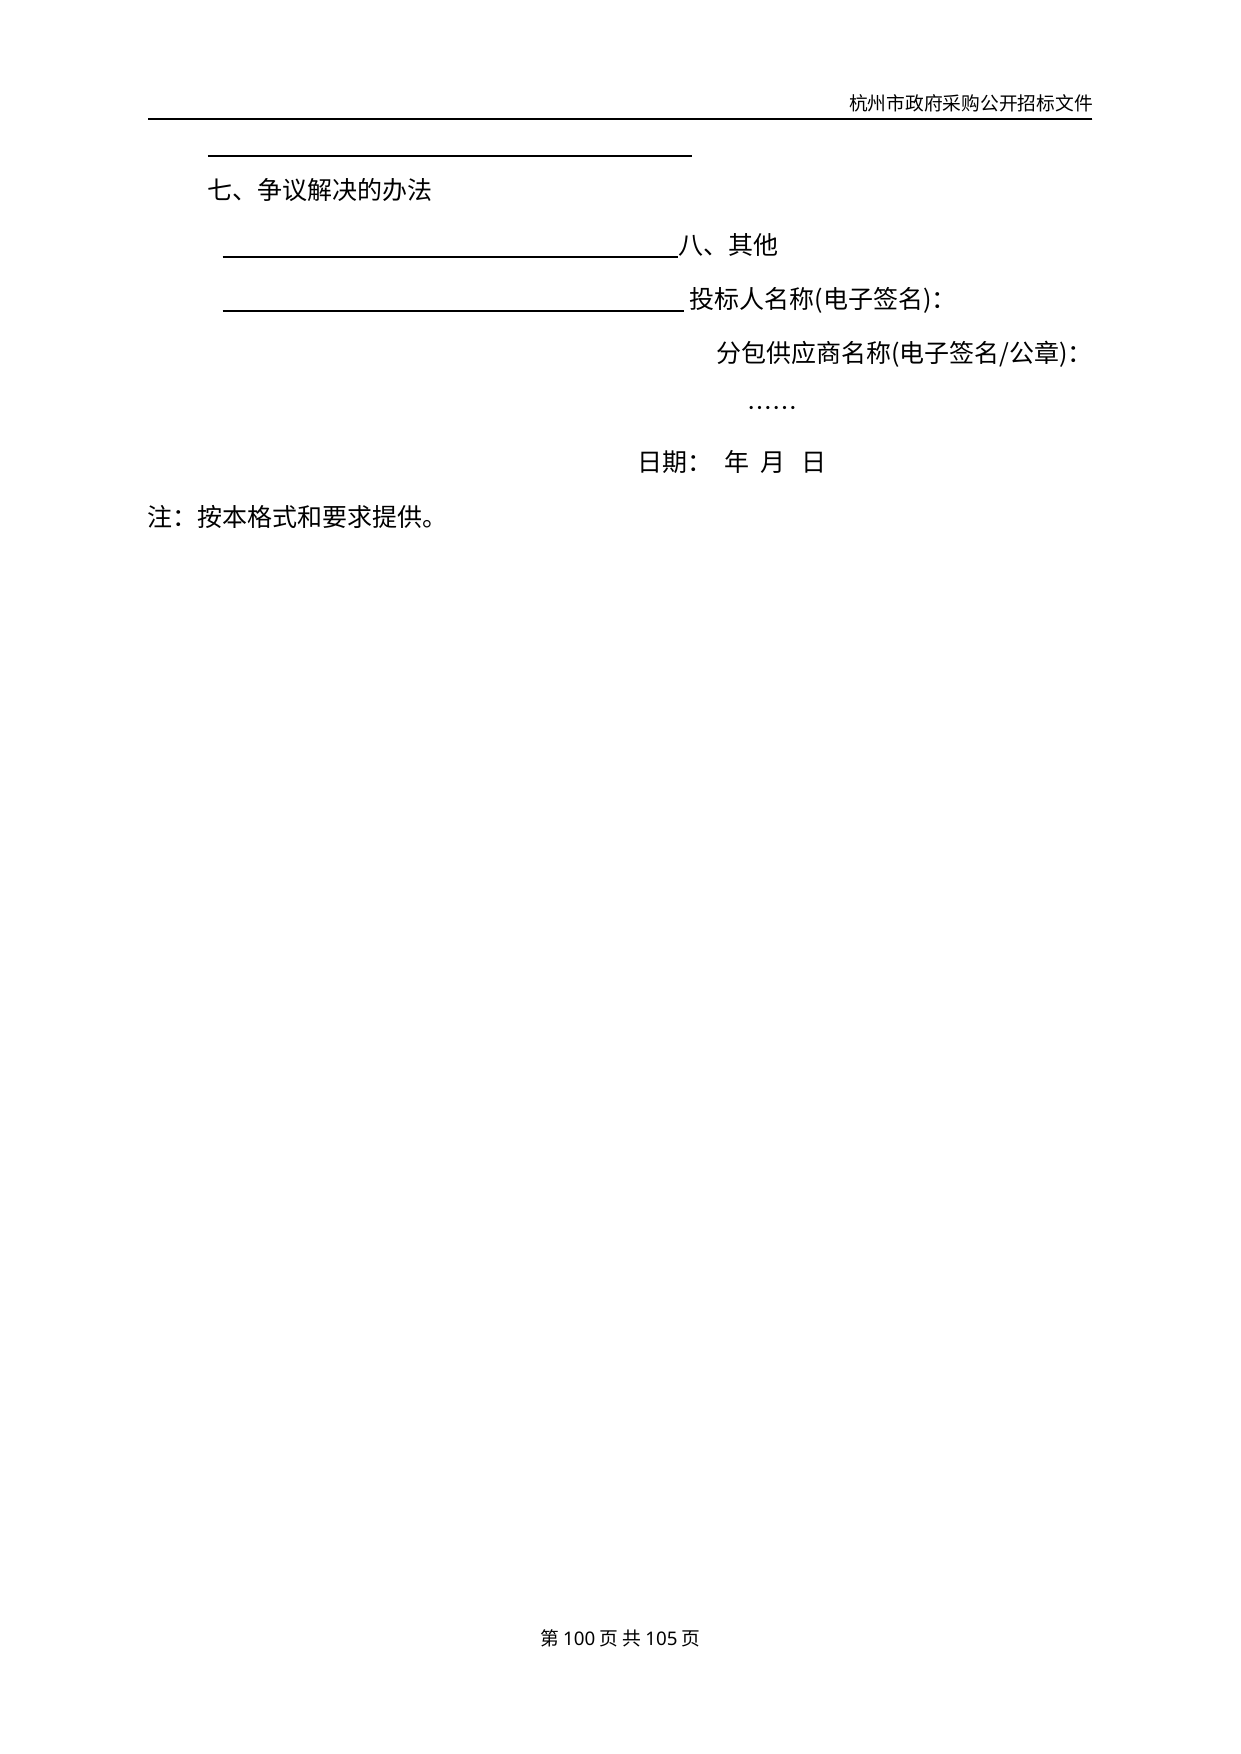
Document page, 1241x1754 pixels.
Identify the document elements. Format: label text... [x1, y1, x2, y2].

text 投标人名称(电子签名)： [222, 279, 1092, 316]
text 八、其他 [222, 225, 1092, 261]
text 日期： 年 月 日 [148, 443, 1092, 479]
text 七、争议解决的办法 [148, 171, 1092, 207]
text 分包供应商名称(电子签名/公章)： [148, 334, 1092, 370]
text 注：按本格式和要求提供。 [148, 497, 1049, 533]
text …… [148, 388, 1092, 424]
